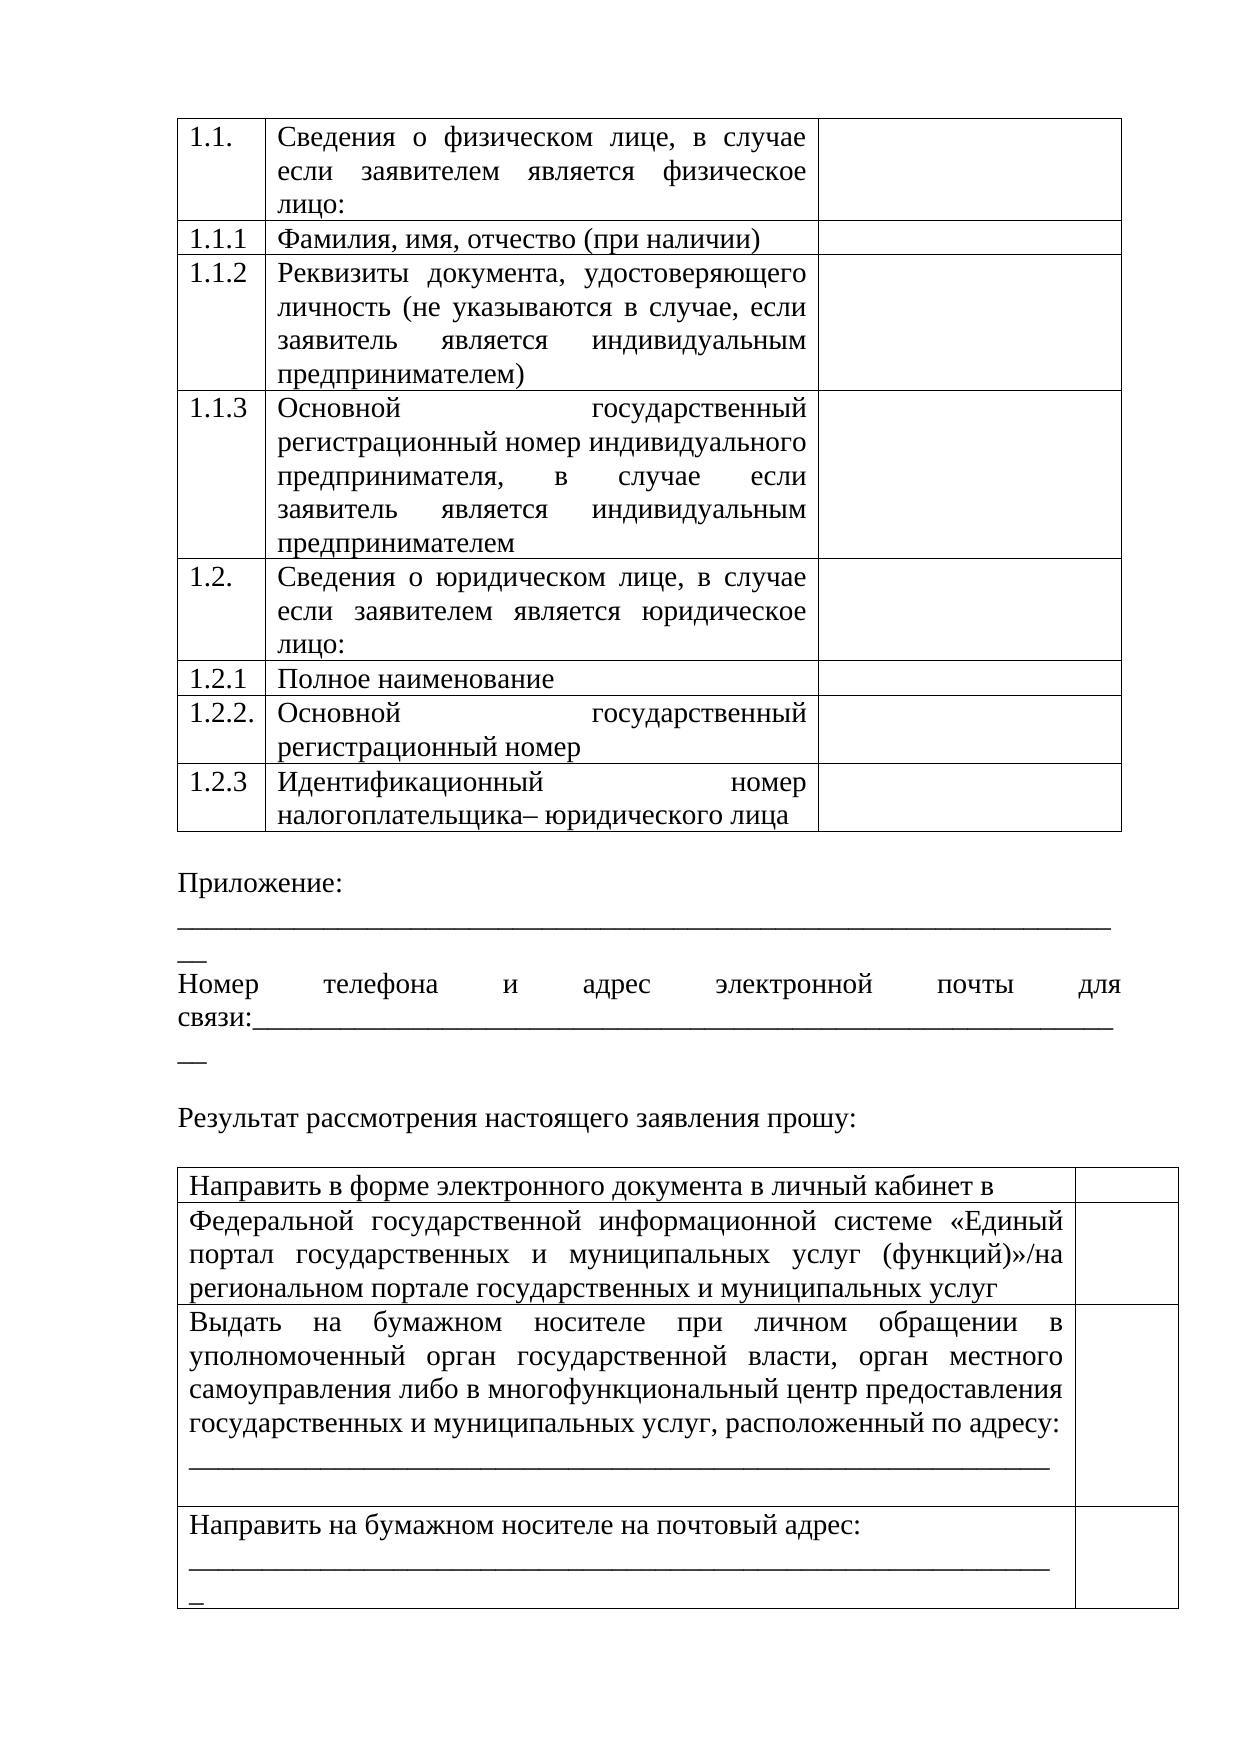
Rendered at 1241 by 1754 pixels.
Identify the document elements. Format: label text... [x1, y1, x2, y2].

table_cell [1076, 1507, 1178, 1607]
table_cell [819, 696, 1121, 763]
table_cell [819, 559, 1121, 660]
text Приложение: __________________________________________________________________ [177, 865, 1122, 966]
table_cell Сведения о юридическом лице, в случае если заявителем является юридическое лицо: [266, 559, 818, 660]
table_header [1076, 1168, 1178, 1202]
table_cell [1076, 1305, 1178, 1506]
table_cell [819, 661, 1121, 694]
table_cell 1.1.3 [178, 391, 265, 558]
table_header Направить в форме электронного документа в личный кабинет в [178, 1168, 1075, 1202]
table_cell Фамилия, имя, отчество (при наличии) [266, 221, 818, 254]
table_cell Выдать на бумажном носителе при личном обращении в уполномоченный орган государственной власти, орган местного самоуправления либо в многофункциональный центр предоставления государственных и муниципальных услуг, расположенный по адресу: ___________________________________________________________ [178, 1305, 1075, 1506]
table_cell [819, 221, 1121, 254]
text Результат рассмотрения настоящего заявления прошу: [177, 1100, 1122, 1134]
table_cell [819, 764, 1121, 831]
table_cell Полное наименование [266, 661, 818, 694]
table_cell Федеральной государственной информационной системе «Единый портал государственных и муниципальных услуг (функций)»/на региональном портале государственных и муниципальных услуг [178, 1203, 1075, 1303]
table_cell 1.2.2. [178, 696, 265, 763]
table_cell [819, 255, 1121, 389]
table_cell [1076, 1203, 1178, 1303]
table_cell 1.2.1 [178, 661, 265, 694]
table_cell 1.2.3 [178, 764, 265, 831]
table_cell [178, 1507, 1075, 1607]
table_header [819, 119, 1121, 220]
table_cell 1.1.1 [178, 221, 265, 254]
table_cell 1.2. [178, 559, 265, 660]
table_cell Идентификационный номер налогоплательщика– юридического лица [266, 764, 818, 831]
table_cell 1.1.2 [178, 255, 265, 389]
table_cell Основной государственный регистрационный номер индивидуального предпринимателя, в случае если заявитель является индивидуальным предпринимателем [266, 391, 818, 558]
text Номер телефона и адрес электронной почты для связи:_____________________________________________________________ [177, 966, 1122, 1067]
table_cell Основной государственный регистрационный номер [266, 696, 818, 763]
table_cell Реквизиты документа, удостоверяющего личность (не указываются в случае, если заявитель является индивидуальным предпринимателем) [266, 255, 818, 389]
table_cell [819, 391, 1121, 558]
table_header Сведения о физическом лице, в случае если заявителем является физическое лицо: [266, 119, 818, 220]
table_header 1.1. [178, 119, 265, 220]
